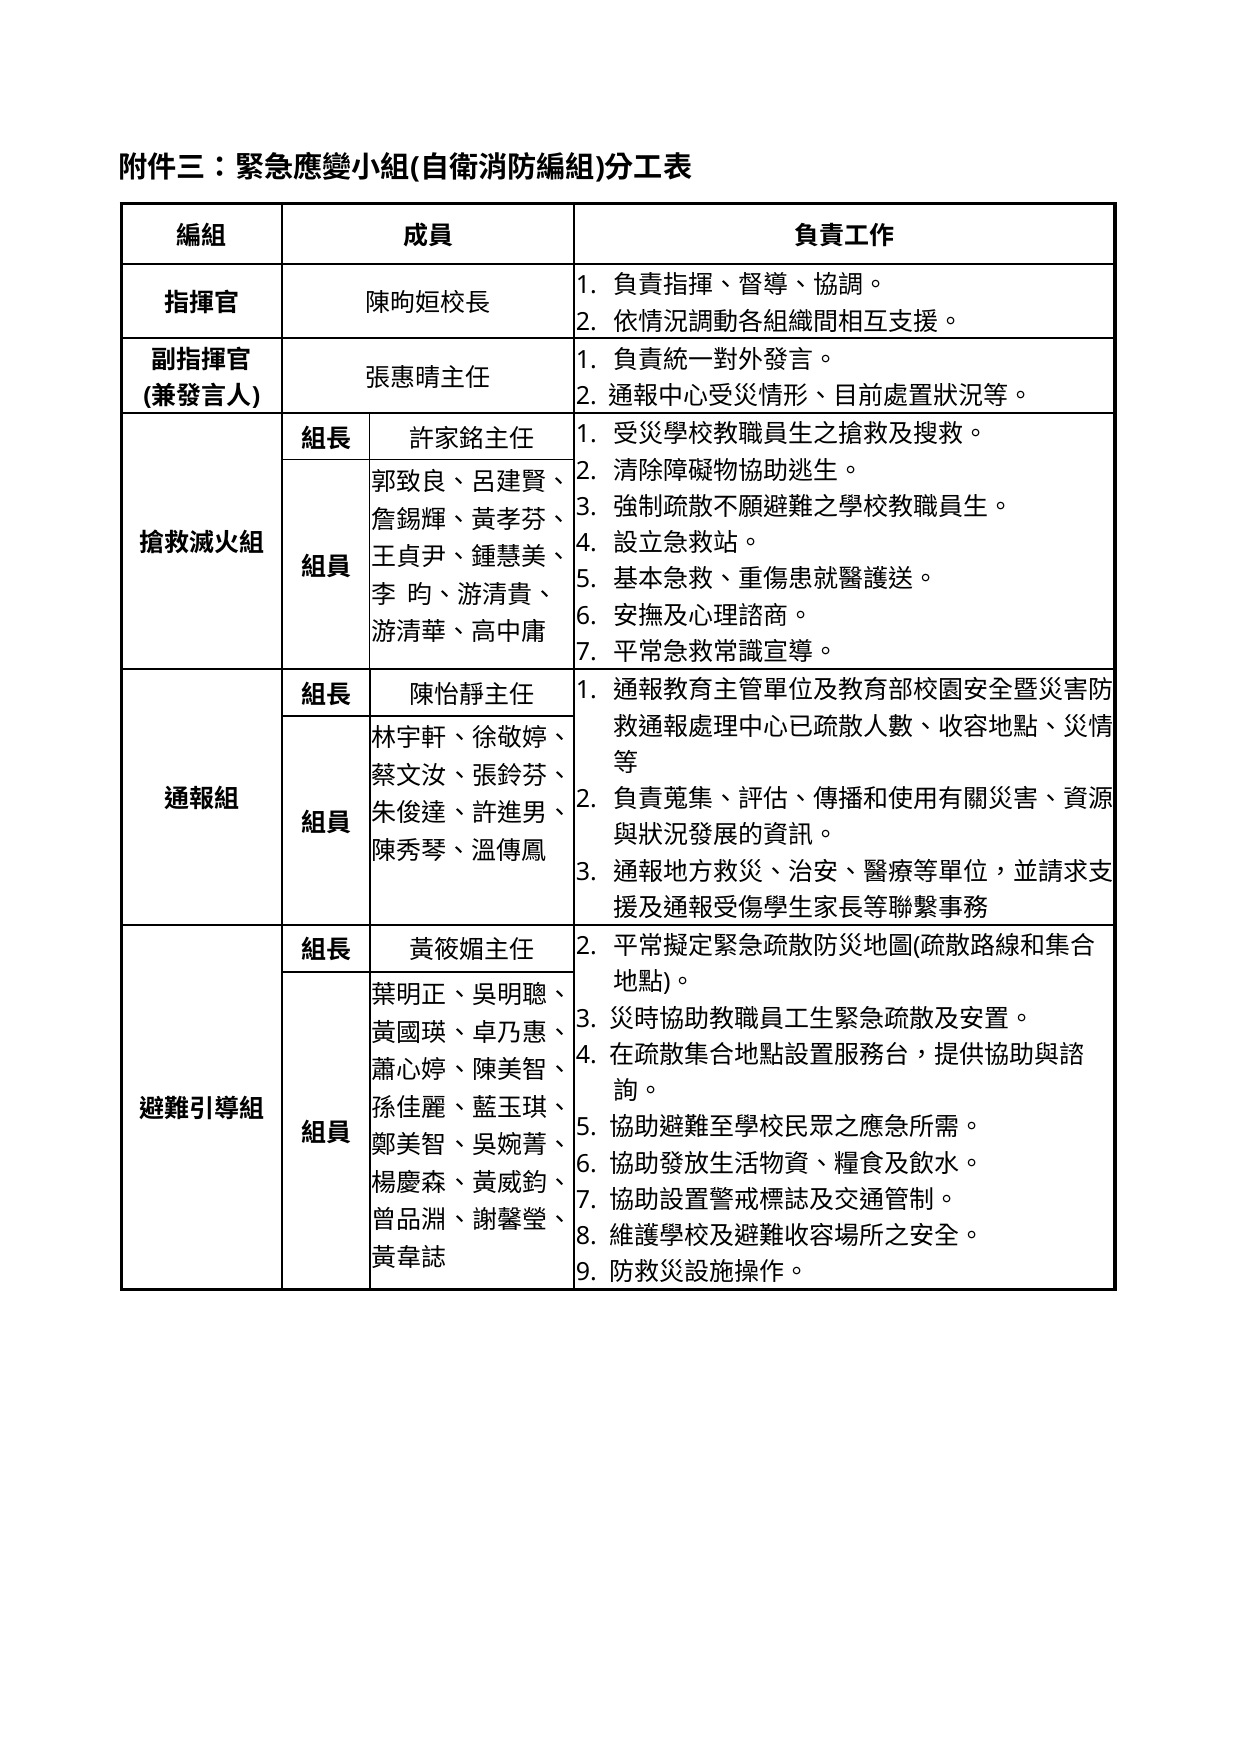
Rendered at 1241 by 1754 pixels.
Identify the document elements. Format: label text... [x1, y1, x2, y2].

table_cell 組員 [283, 460, 369, 668]
table_cell 許家銘主任 [370, 414, 573, 459]
table_header 負責工作 [575, 205, 1113, 263]
table_cell 組長 [283, 414, 369, 459]
table_cell 陳怡靜主任 [371, 670, 573, 715]
table_cell 葉明正、吳明聰、 黃國瑛、卓乃惠、 蕭心婷、陳美智、 孫佳麗、藍玉琪、 鄭美智、吳婉菁、 楊慶森、黃威鈞、 曾品淵、謝馨瑩、 黃韋誌 [371, 973, 573, 1288]
table_cell 組長 [283, 670, 369, 715]
text 附件三：緊急應變小組(自衛消防編組)分工表 [118, 127, 1122, 202]
table_cell 副指揮官 (兼發言人) [123, 339, 281, 412]
table_cell 郭致良、呂建賢、詹錫輝、黃孝芬、王貞尹、鍾慧美、李 昀、游清貴、游清華、高中庸 [370, 460, 573, 668]
table_cell 通報教育主管單位及教育部校園安全暨災害防救通報處理中心已疏散人數、收容地點、災情等 負責蒐集、評估、傳播和使用有關災害、資源與狀況發展的資訊。 通報地方救災、治安、醫療等單位，並請求支援及通報受傷學生家長等聯繫事務 [575, 670, 1113, 923]
table_cell 組員 [283, 973, 369, 1288]
table_cell 指揮官 [123, 265, 281, 337]
table_cell 組員 [283, 717, 369, 923]
table_cell 負責統一對外發言。 通報中心受災情形、目前處置狀況等。 [575, 339, 1113, 412]
table_cell 平常擬定緊急疏散防災地圖(疏散路線和集合地點)。 災時協助教職員工生緊急疏散及安置。 在疏散集合地點設置服務台，提供協助與諮詢。 協助避難至學校民眾之應急所需。 協助發放生活物資、糧食及飲水。 協助設置警戒標誌及交通管制。 維護學校及避難收容場所之安全。 防救災設施操作。 [575, 926, 1113, 1288]
table_cell 負責指揮、督導、協調。 依情況調動各組織間相互支援。 [575, 265, 1113, 337]
table_cell 避難引導組 [123, 926, 281, 1288]
table_header 成員 [283, 205, 573, 263]
table_cell 通報組 [123, 670, 281, 923]
table_cell 黃筱媚主任 [371, 926, 573, 971]
table_cell 張惠晴主任 [283, 339, 573, 412]
table_cell 組長 [283, 926, 369, 971]
table_header 編組 [123, 205, 281, 263]
table_cell 陳昫姮校長 [283, 265, 573, 337]
table_cell 受災學校教職員生之搶救及搜救。 清除障礙物協助逃生。 強制疏散不願避難之學校教職員生。 設立急救站。 基本急救、重傷患就醫護送。 安撫及心理諮商。 平常急救常識宣導。 [575, 414, 1113, 668]
table_cell 林宇軒、徐敬婷、 蔡文汝、張鈴芬、 朱俊達、許進男、 陳秀琴、溫傳鳳 [371, 717, 573, 923]
table_cell 搶救滅火組 [123, 414, 281, 668]
